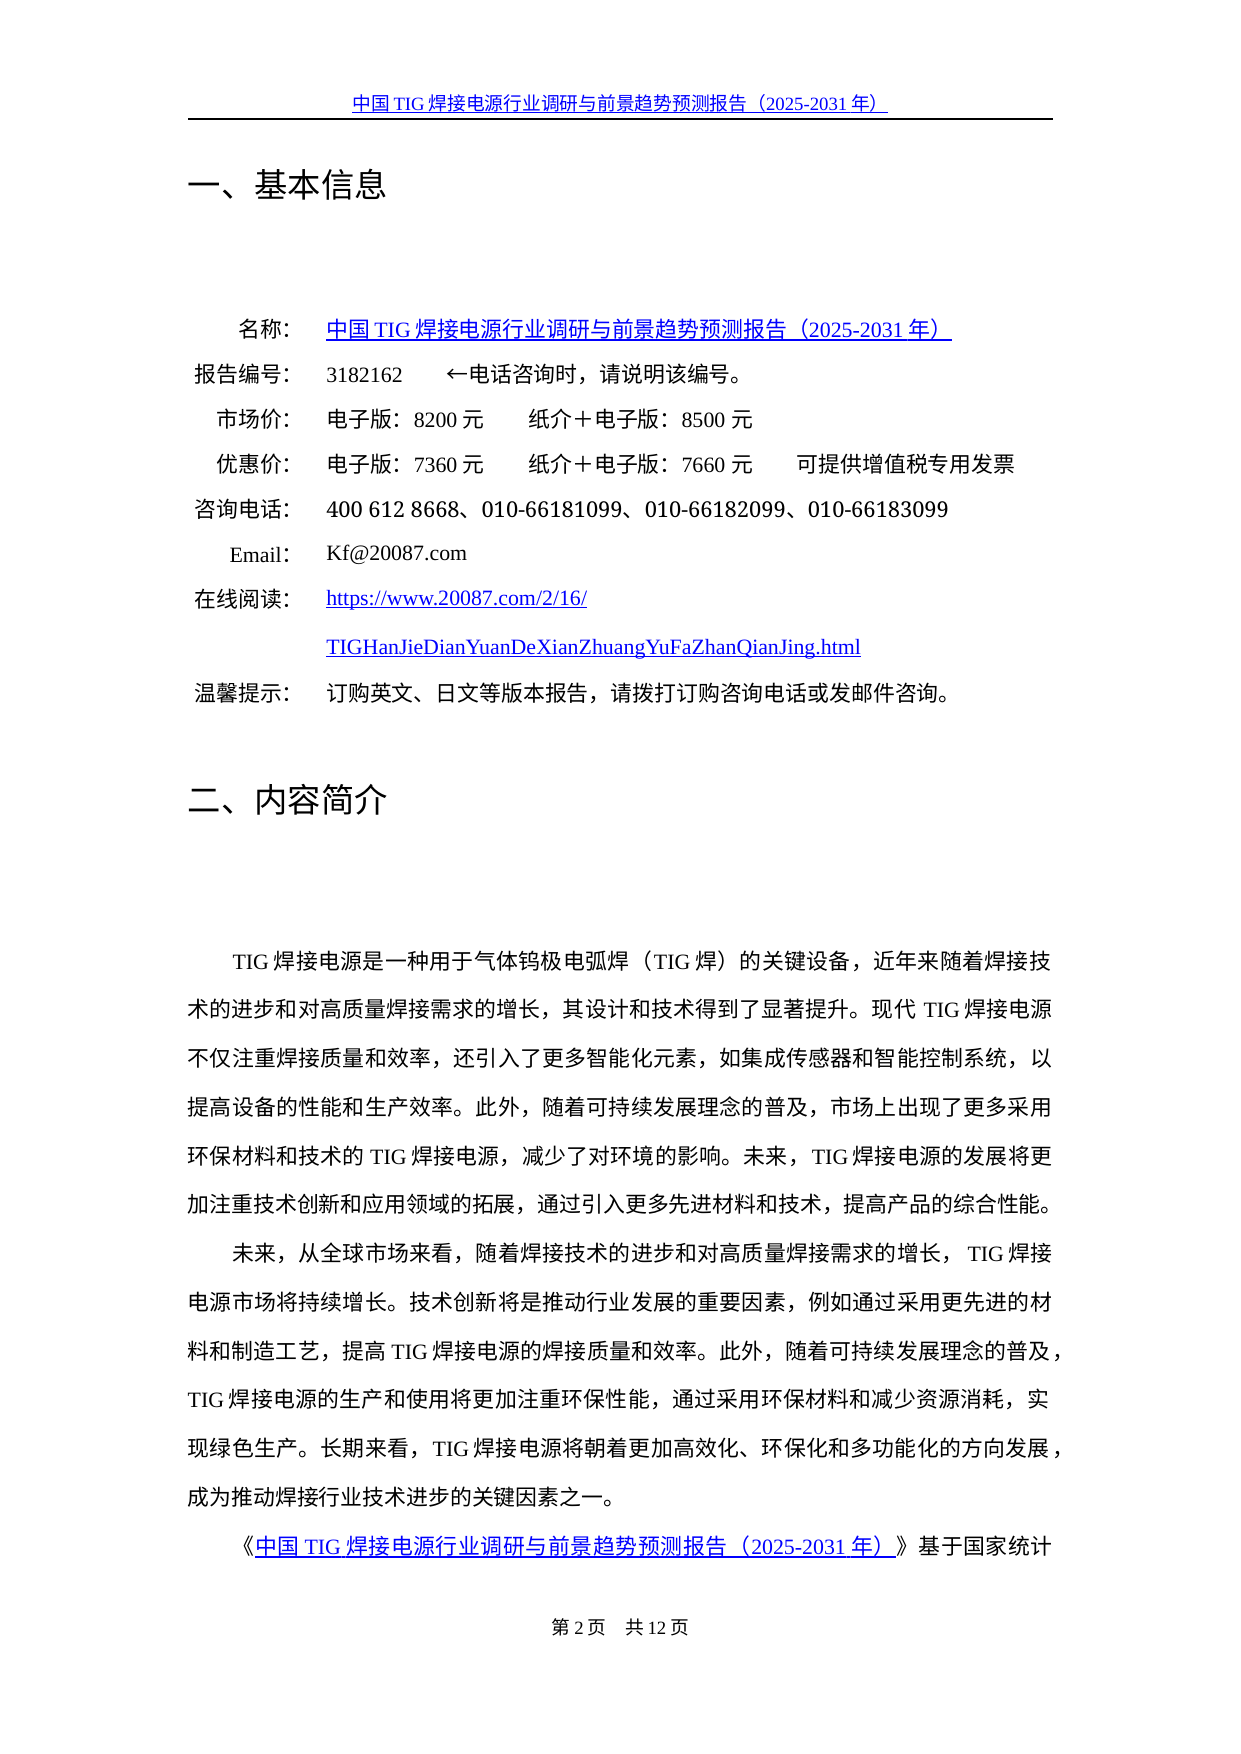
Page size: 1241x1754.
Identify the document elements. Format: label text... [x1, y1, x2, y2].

table_cell 电子版：7360 元 纸介＋电子版：7660 元 可提供增值税专用发票 [315, 447, 1073, 492]
table_cell 咨询电话： [167, 492, 315, 537]
table_cell Email： [167, 537, 315, 582]
title 二、内容简介 [187, 766, 1053, 831]
table_cell 优惠价： [167, 447, 315, 492]
table_header 中国TIG焊接电源行业调研与前景趋势预测报告（2025-2031年） [315, 312, 1073, 357]
table_cell 报告编号： [167, 357, 315, 402]
table_cell 市场价： [167, 402, 315, 447]
title 一、基本信息 [187, 150, 1053, 215]
table_cell 在线阅读： [167, 582, 315, 675]
table_header 名称： [167, 312, 315, 357]
table_cell [315, 582, 1073, 675]
table_cell 电子版：8200 元 纸介＋电子版：8500 元 [315, 402, 1073, 447]
table_cell 3182162 ←电话咨询时，请说明该编号。 [315, 357, 1073, 402]
table_cell 400 612 8668、010-66181099、010-66182099、010-66183099 [315, 492, 1073, 537]
table_cell 订购英文、日文等版本报告，请拨打订购咨询电话或发邮件咨询。 [315, 675, 1073, 720]
table_cell 温馨提示： [167, 675, 315, 720]
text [187, 943, 1053, 1561]
table_cell Kf@20087.com [315, 537, 1073, 582]
